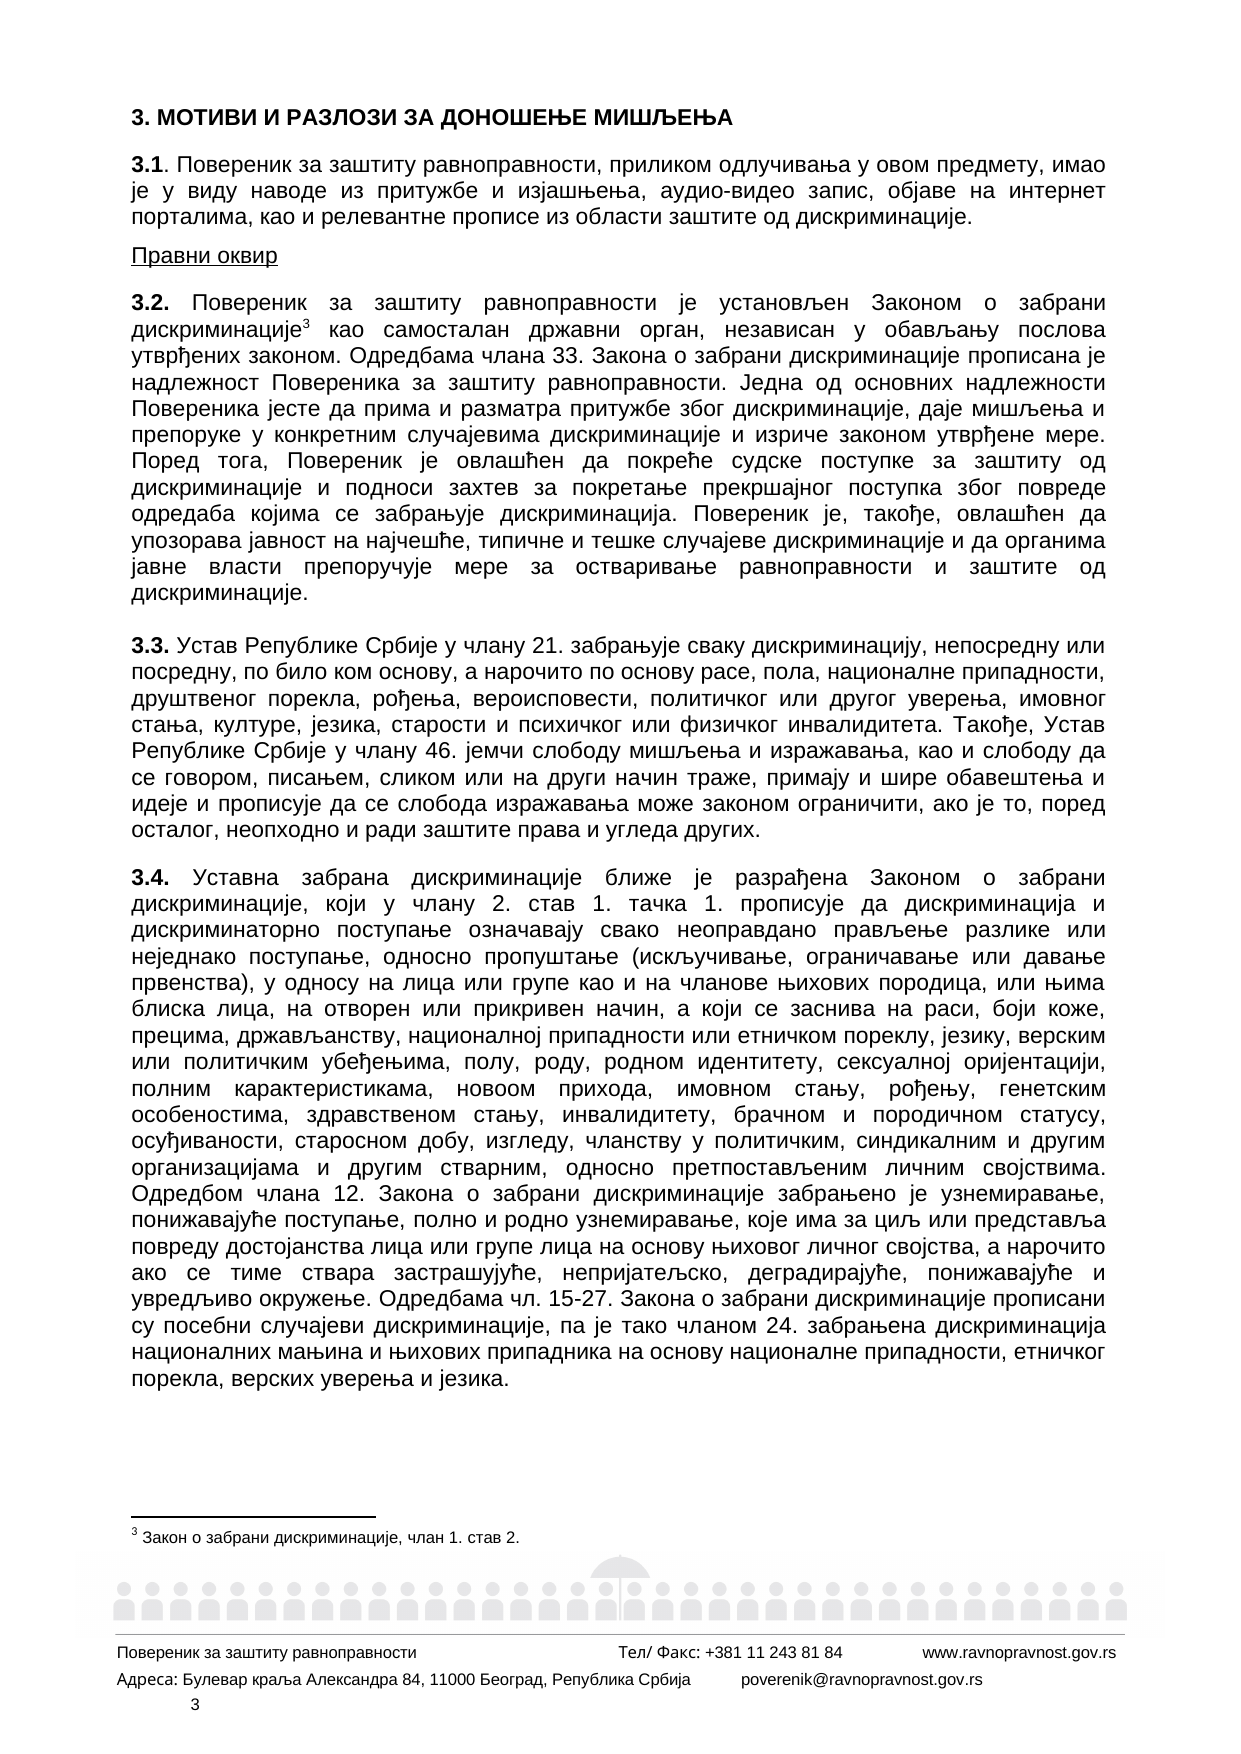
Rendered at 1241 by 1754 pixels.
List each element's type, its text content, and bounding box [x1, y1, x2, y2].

picture [75, 1551, 1165, 1638]
text 3.1. Повереник за заштиту равноправности, приликом одлучивања у овом предмету, имао је у виду наводе из притужбе и изјашњења, аудио-видео запис, објаве на интернет порталима, као и релевантне прописе из области заштите од дискриминације. [131, 151, 1106, 230]
text 3.2. Повереник за заштиту равноправности је установљен Законом о забрани дискриминације као самосталан државни орган, независан у обављању послова утврђених законом. Одредбама члана 33. Закона о забрани дискриминације прописана је надлежност Повереника за заштиту равноправности. Једна од основних надлежности Повереника јесте да прима и разматра притужбе због дискриминације, даје мишљења и препоруке у конкретним случајевима дискриминације и изриче законом утврђене мере. Поред тога, Повереник је овлашћен да покреће судске поступке за заштиту од дискриминације и подноси захтев за покретање прекршајног поступка због повреде одредаба којима се забрањује дискриминација. Повереник је, такође, овлашћен да упозорава јавност на најчешће, типичне и тешке случајеве дискриминације и да органима јавне власти препоручује мере за остваривање равноправности и заштите од дискриминације. [131, 289, 1106, 606]
text 3. МОТИВИ И РАЗЛОЗИ ЗА ДОНОШЕЊЕ МИШЉЕЊА [131, 103, 1106, 130]
text 3.4. Уставна забрана дискриминације ближе је разрађена Законом о забрани дискриминације, који у члану 2. став 1. тачка 1. прописује да дискриминација и дискриминаторно поступање означавају свако неоправдано прављење разлике или неједнако поступање, односно пропуштање (искључивање, ограничавање или давање првенства), у односу на лица или групе као и на чланове њихових породица, или њима блиска лица, на отворен или прикривен начин, а који се заснива на раси, боји коже, прецима, држављанству, националној припадности или етничком пореклу, језику, верским или политичким убеђењима, полу, роду, родном идентитету, сексуалној оријентацији, полним карактеристикама, новоом прихода, имовном стању, рођењу, генетским особеностима, здравственом стању, инвалидитету, брачном и породичном статусу, осуђиваности, старосном добу, изгледу, чланству у политичким, синдикалним и другим организацијама и другим стварним, односно претпостављеним личним својствима. Одредбом члана 12. Закона о забрани дискриминације забрањено је узнемиравање, понижавајуће поступање, полно и родно узнемиравање, које има за циљ или представља повреду достојанства лица или групе лица на основу њиховог личног својства, а нарочито ако се тиме ствара застрашујуће, непријатељско, деградирајуће, понижавајуће и увредљиво окружење. Одредбама чл. 15-27. Закона о забрани дискриминације прописани су посебни случајеви дискриминације, па је тако чланом 24. забрањена дискриминација националних мањина и њихових припадника на основу националне припадности, етничког порекла, верских уверења и језика. [131, 864, 1106, 1392]
text Правни оквир [131, 242, 1106, 268]
text 3.3. Устав Републике Србије у члaну 21. забрањује сваку дискриминацију, непосредну или посредну, по било ком основу, а нарочито по основу расе, пола, националне припадности, друштвеног порекла, рођења, вероисповести, политичког или другог уверења, имовног стања, културе, језика, старости и психичког или физичког инвалидитета. Такође, Устав Републике Србије у члану 46. јемчи слободу мишљења и изражавања, као и слободу да се говором, писањем, сликом или на други начин траже, примају и шире обавештења и идеје и прописује да се слобода изражавања може законом ограничити, ако је то, поред осталог, неопходно и ради заштите права и угледа других. [131, 632, 1106, 843]
